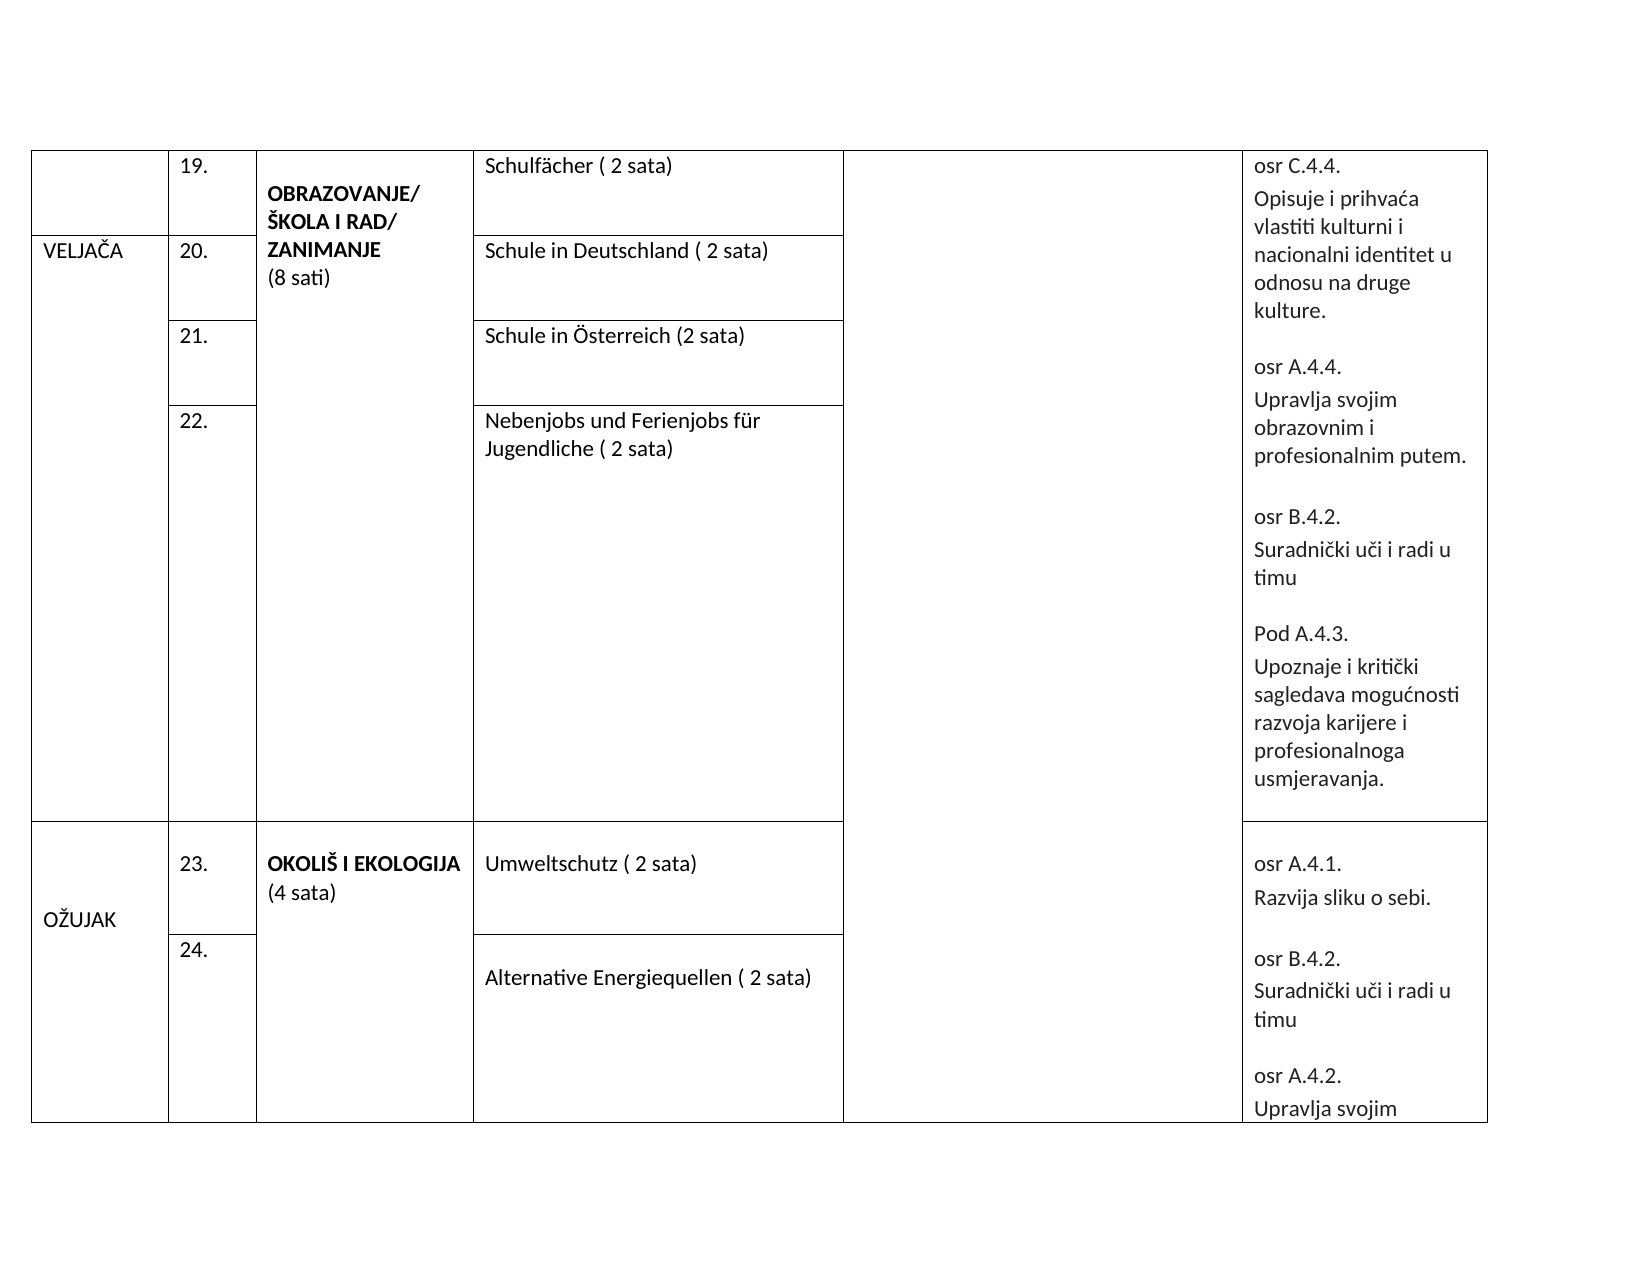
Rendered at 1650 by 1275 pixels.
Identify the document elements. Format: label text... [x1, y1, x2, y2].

table_cell Schulfächer ( 2 sata) [474, 151, 843, 235]
table_cell Schule in Österreich (2 sata) [474, 321, 843, 405]
table_cell OBRAZOVANJE/ ŠKOLA I RAD/ ZANIMANJE (8 sati) [257, 151, 473, 821]
table_cell Umweltschutz ( 2 sata) [474, 822, 843, 934]
table_cell 20. [169, 236, 256, 320]
table_cell 23. [169, 822, 256, 934]
table_cell VELJAČA [32, 236, 168, 821]
table_cell 21. [169, 321, 256, 405]
table_cell 19. [169, 151, 256, 235]
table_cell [474, 935, 843, 1122]
table_cell Schule in Deutschland ( 2 sata) [474, 236, 843, 320]
table_cell osr A.4.1. Razvija sliku o sebi. osr B.4.2. Suradnički uči i radi u timu osr A.4.2. Upravlja svojim emocijama i ponašanjem. osr B.4.3. Preuzima odgovornost za svoje ponašanje. odr B.4.1. Djeluje u skladu s načelima održivoga razvoja s ciljem zaštite prirode i okoliša. [1243, 822, 1487, 1122]
table_cell 24. [169, 935, 256, 1122]
table_cell osr C.4.4. Opisuje i prihvaća vlastiti kulturni i nacionalni identitet u odnosu na druge kulture. osr A.4.4. Upravlja svojim obrazovnim i profesionalnim putem. osr B.4.2. Suradnički uči i radi u timu Pod A.4.3. Upoznaje i kritički sagledava mogućnosti razvoja karijere i profesionalnoga usmjeravanja. [1243, 151, 1487, 821]
table_cell OKOLIŠ I EKOLOGIJA (4 sata) [257, 822, 473, 1122]
table_cell Nebenjobs und Ferienjobs für Jugendliche ( 2 sata) [474, 406, 843, 821]
table_cell 22. [169, 406, 256, 821]
table_cell OŽUJAK [32, 822, 168, 1122]
